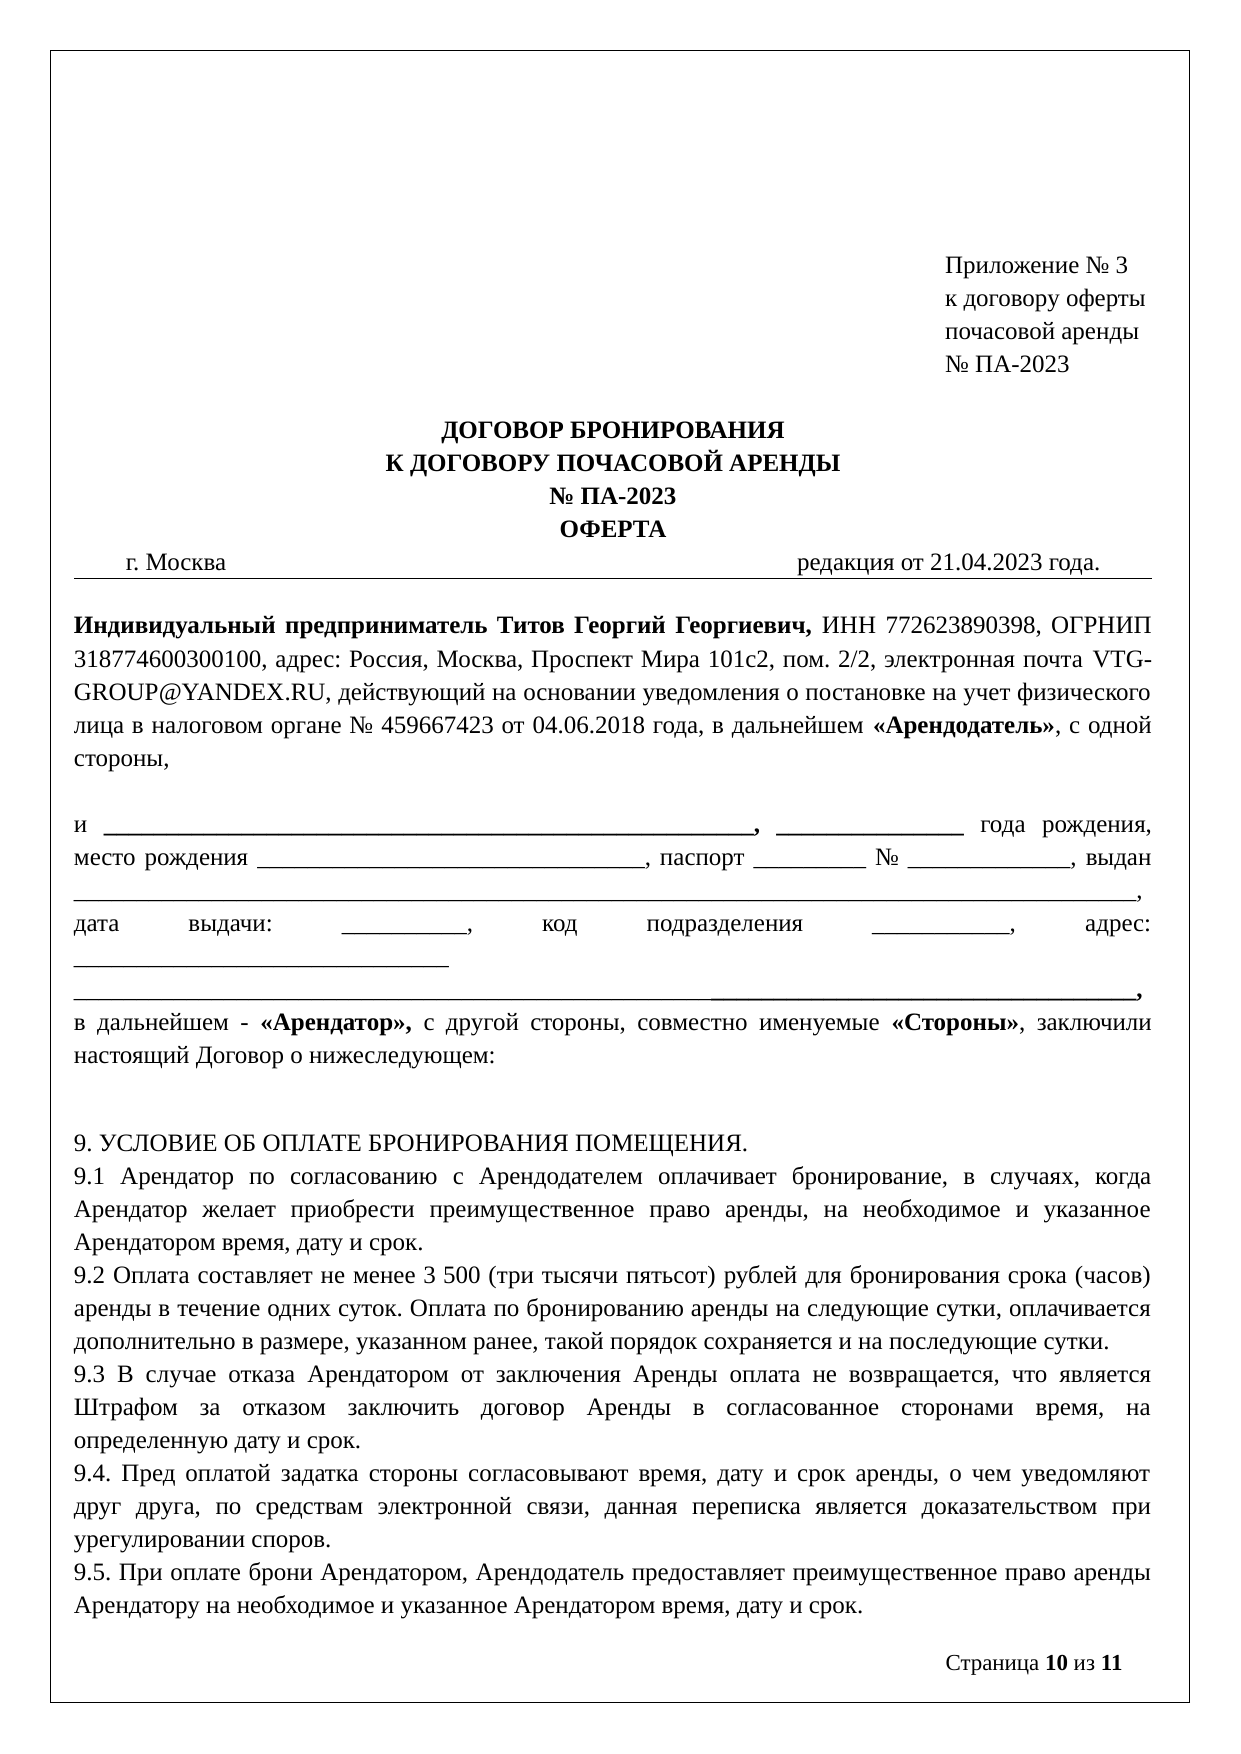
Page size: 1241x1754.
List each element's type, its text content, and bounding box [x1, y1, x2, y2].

text 9.1 Арендатор по согласованию с Арендодателем оплачивает бронирование, в случаях, когда Арендатор желает приобрести преимущественное право аренды, на необходимое и указанное Арендатором время, дату и срок. [74, 1161, 1152, 1256]
text 9.5. При оплате брони Арендатором, Арендодатель предоставляет преимущественное право аренды Арендатору на необходимое и указанное Арендатором время, дату и срок. [74, 1557, 1152, 1619]
text почасовой аренды [945, 316, 1152, 345]
text 9.2 Оплата составляет не менее 3 500 (три тысячи пятьсот) рублей для бронирования срока (часов) аренды в течение одних суток. Оплата по бронированию аренды на следующие сутки, оплачивается дополнительно в размере, указанном ранее, такой порядок сохраняется и на последующие сутки. [74, 1260, 1152, 1355]
text ДОГОВОР БРОНИРОВАНИЯ [74, 415, 1152, 444]
text к договору оферты [945, 283, 1152, 312]
text № ПА-2023 [945, 349, 1152, 378]
text К ДОГОВОРУ ПОЧАСОВОЙ АРЕНДЫ [74, 448, 1152, 477]
text 9.4. Пред оплатой задатка стороны согласовывают время, дату и срок аренды, о чем уведомляют друг друга, по средствам электронной связи, данная переписка является доказательством при урегулировании споров. [74, 1458, 1152, 1553]
text 9.3 В случае отказа Арендатором от заключения Аренды оплата не возвращается, что является Штрафом за отказом заключить договор Аренды в согласованное сторонами время, на определенную дату и срок. [74, 1359, 1152, 1454]
text Приложение № 3 [945, 250, 1152, 279]
text г. Москва редакция от 21.04.2023 года. [74, 547, 1152, 578]
text ОФЕРТА [74, 514, 1152, 543]
text 9. УСЛОВИЕ ОБ ОПЛАТЕ БРОНИРОВАНИЯ ПОМЕЩЕНИЯ. [74, 1128, 1152, 1157]
text Индивидуальный предприниматель Титов Георгий Георгиевич, ИНН 772623890398, ОГРНИП 318774600300100, адрес: Россия, Москва, Проспект Мира 101с2, пом. 2/2, электронная почта VTG-GROUP@YANDEX.RU, действующий на основании уведомления о постановке на учет физического лица в налоговом органе № 459667423 от 04.06.2018 года, в дальнейшем «Арендодатель», с одной стороны, [74, 611, 1152, 771]
text № ПА-2023 [74, 481, 1152, 510]
text и ____________________________________________________, _______________ года рождения, место рождения _______________________________, паспорт _________ № _____________, выдан _____________________________________________________________________________________, дата выдачи: __________, код подразделения ___________, адрес: ______________________________ _____________________________________________________________________________________, в дальнейшем - «Арендатор», с другой стороны, совместно именуемые «Стороны», заключили настоящий Договор о нижеследующем: [74, 809, 1152, 1069]
